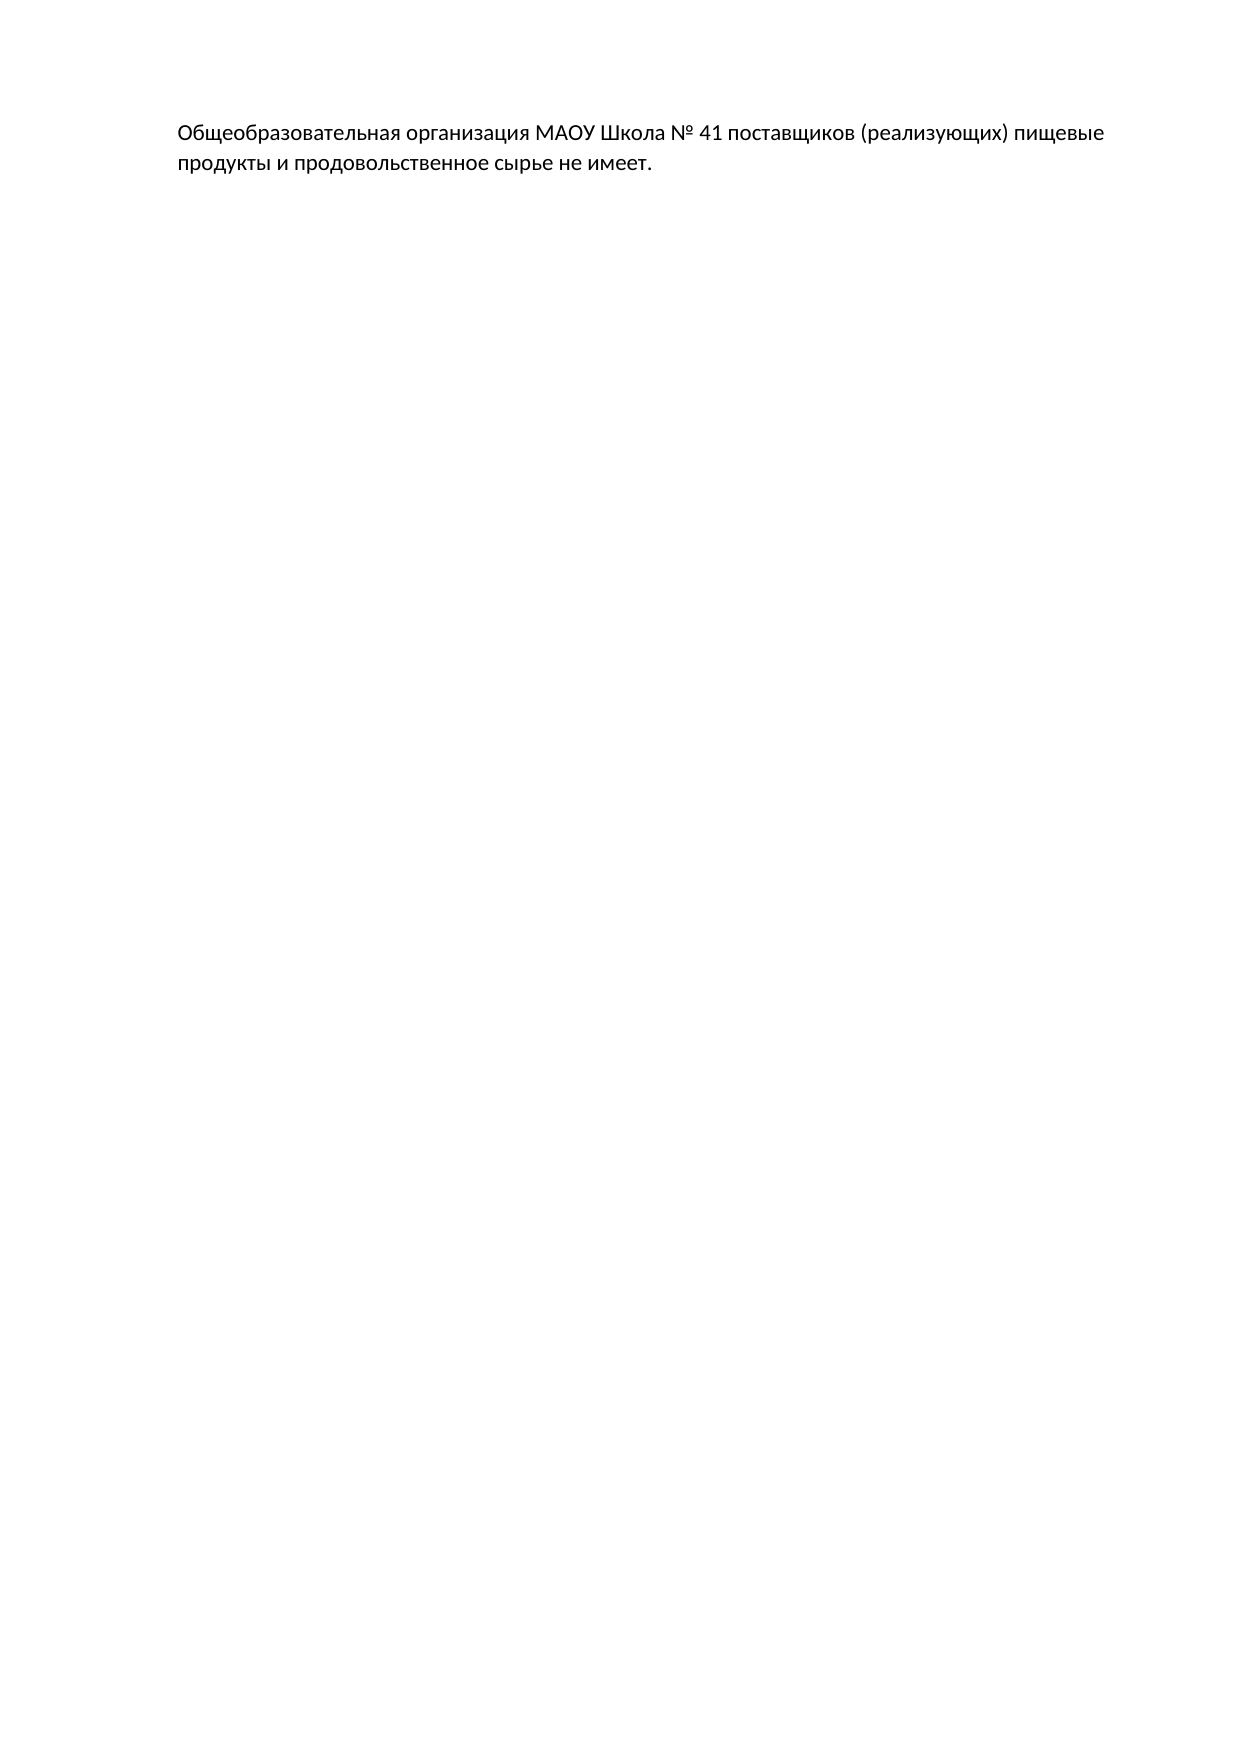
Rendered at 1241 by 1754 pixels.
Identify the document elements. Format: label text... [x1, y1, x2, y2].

text Общеобразовательная организация МАОУ Школа № 41 поставщиков (реализующих) пищевые продукты и продовольственное сырье не имеет. [177, 118, 1152, 176]
